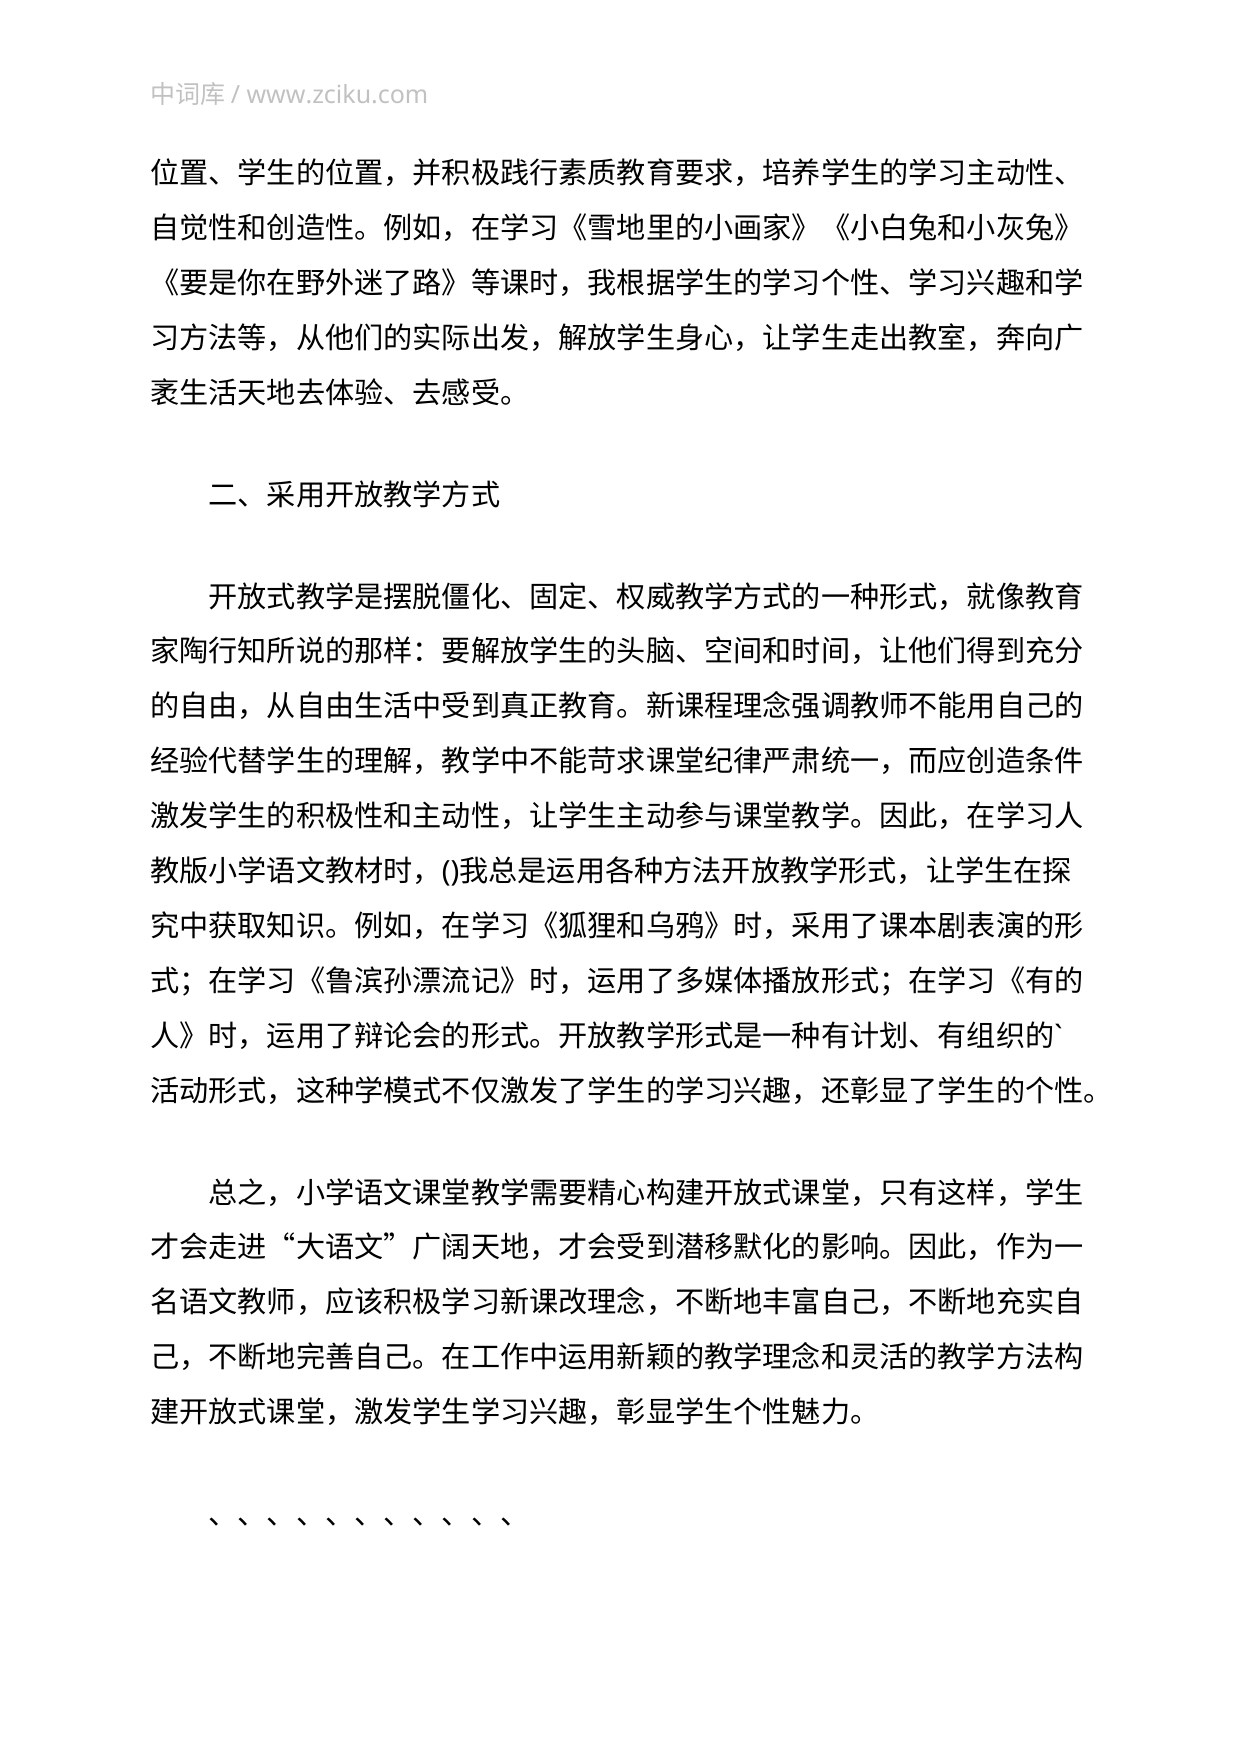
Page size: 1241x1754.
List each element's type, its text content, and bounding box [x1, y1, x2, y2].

text 总之，小学语文课堂教学需要精心构建开放式课堂，只有这样，学生才会走进“大语文”广阔天地，才会受到潜移默化的影响。因此，作为一名语文教师，应该积极学习新课改理念，不断地丰富自己，不断地充实自己，不断地完善自己。在工作中运用新颖的教学理念和灵活的教学方法构建开放式课堂，激发学生学习兴趣，彰显学生个性魅力。 [150, 1169, 1090, 1431]
text 二、采用开放教学方式 [150, 471, 1090, 514]
text 开放式教学是摆脱僵化、固定、权威教学方式的一种形式，就像教育家陶行知所说的那样：要解放学生的头脑、空间和时间，让他们得到充分的自由，从自由生活中受到真正教育。新课程理念强调教师不能用自己的经验代替学生的理解，教学中不能苛求课堂纪律严肃统一，而应创造条件激发学生的积极性和主动性，让学生主动参与课堂教学。因此，在学习人教版小学语文教材时，()我总是运用各种方法开放教学形式，让学生在探究中获取知识。例如，在学习《狐狸和乌鸦》时，采用了课本剧表演的形式；在学习《鲁滨孙漂流记》时，运用了多媒体播放形式；在学习《有的人》时，运用了辩论会的形式。开放教学形式是一种有计划、有组织的`活动形式，这种学模式不仅激发了学生的学习兴趣，还彰显了学生的个性。 [150, 573, 1090, 1110]
text 、、、、、、、、、、、 [150, 1491, 1090, 1533]
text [150, 150, 1090, 412]
